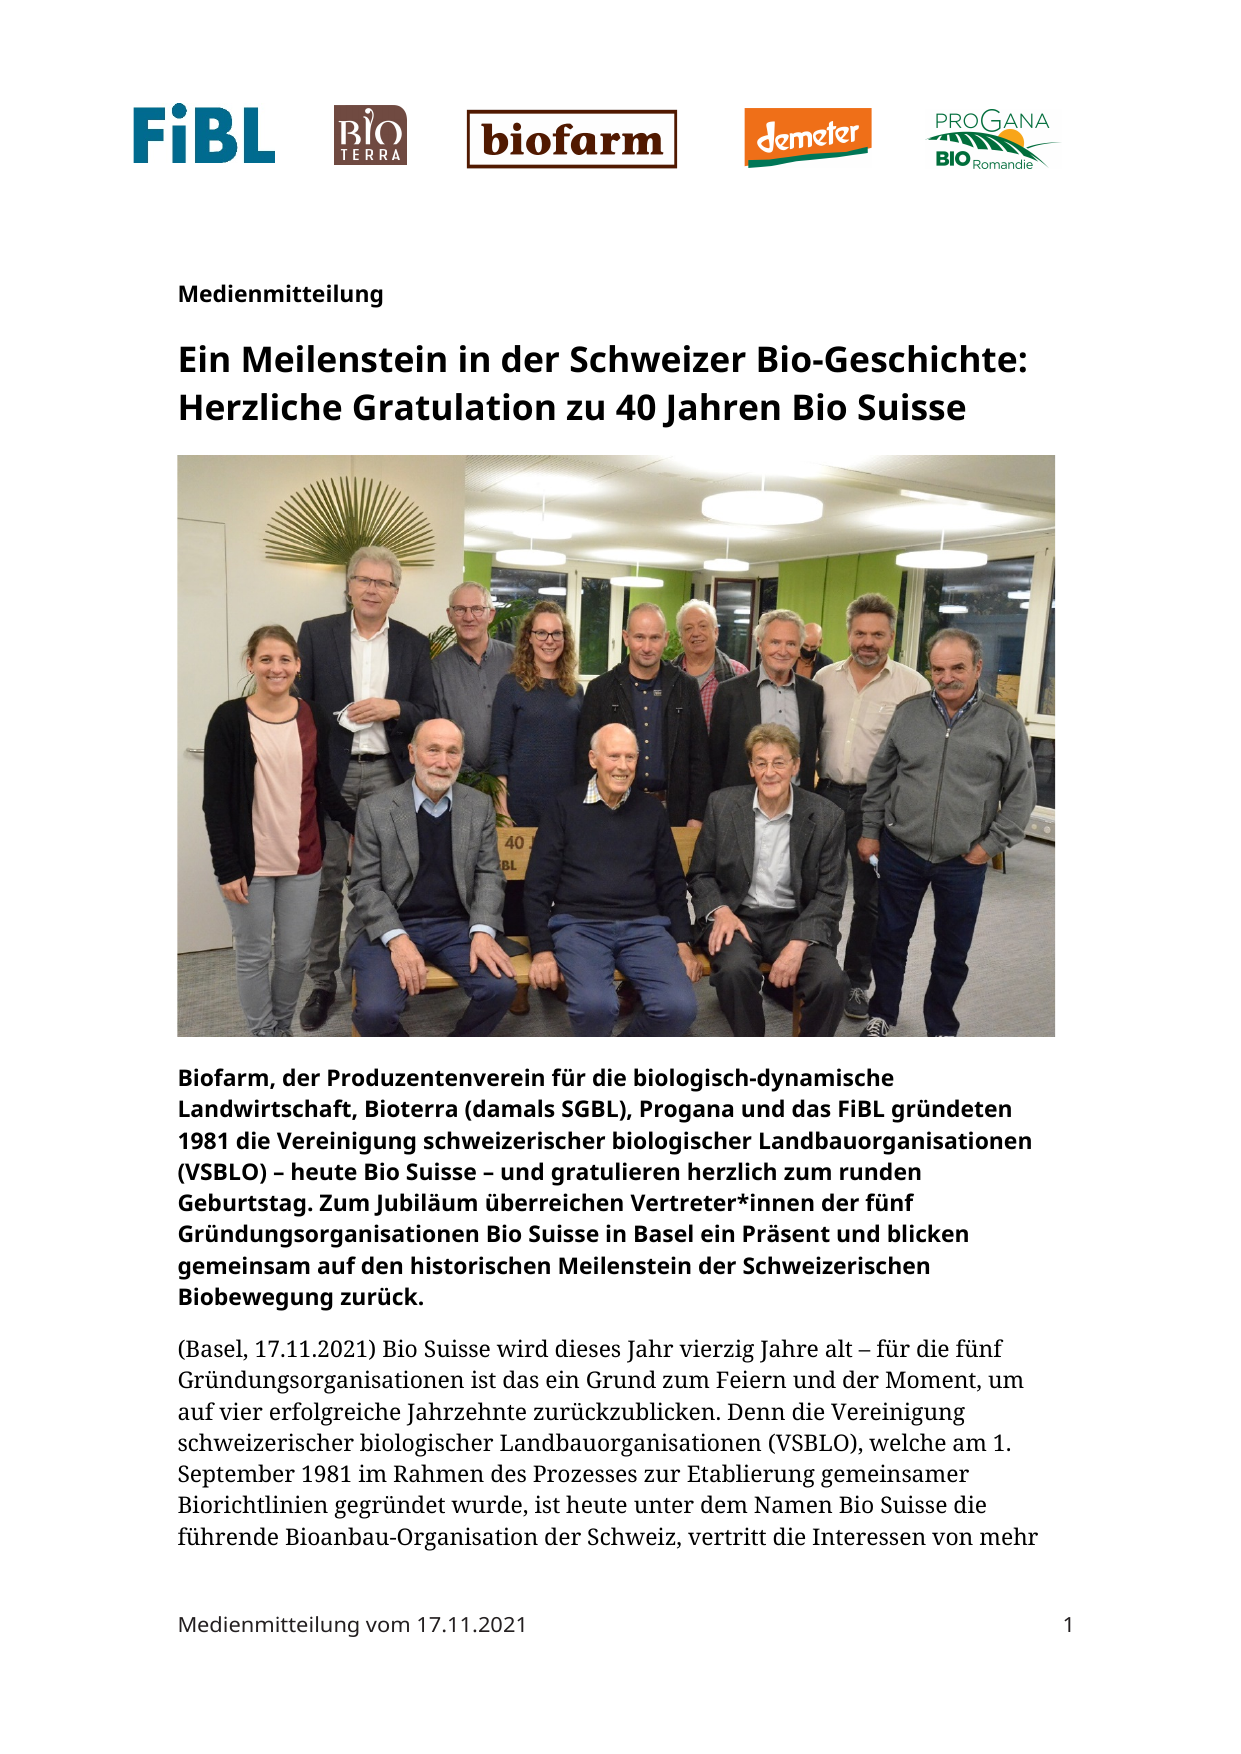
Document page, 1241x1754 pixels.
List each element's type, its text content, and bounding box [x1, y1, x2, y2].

picture [925, 109, 1062, 169]
picture [133, 103, 275, 163]
text Medienmitteilung [177, 278, 1063, 309]
picture [210, 119, 219, 129]
picture [334, 105, 407, 165]
text Biofarm, der Produzentenverein für die biologisch-dynamische Landwirtschaft, Bioterra (damals SGBL), Progana und das FiBL gründeten 1981 die Vereinigung schweizerischer biologischer Landbauorganisationen (VSBLO) – heute Bio Suisse – und gratulieren herzlich zum runden Geburtstag. Zum Jubiläum überreichen Vertreter*innen der fünf Gründungsorganisationen Bio Suisse in Basel ein Präsent und blicken gemeinsam auf den historischen Meilenstein der Schweizerischen Biobewegung zurück. [177, 1062, 1063, 1312]
picture [744, 108, 872, 168]
picture [210, 141, 222, 152]
picture [466, 109, 678, 169]
text Ein Meilenstein in der Schweizer Bio-Geschichte: Herzliche Gratulation zu 40 Jahren Bio Suisse [177, 334, 1063, 431]
picture [177, 455, 1056, 1037]
